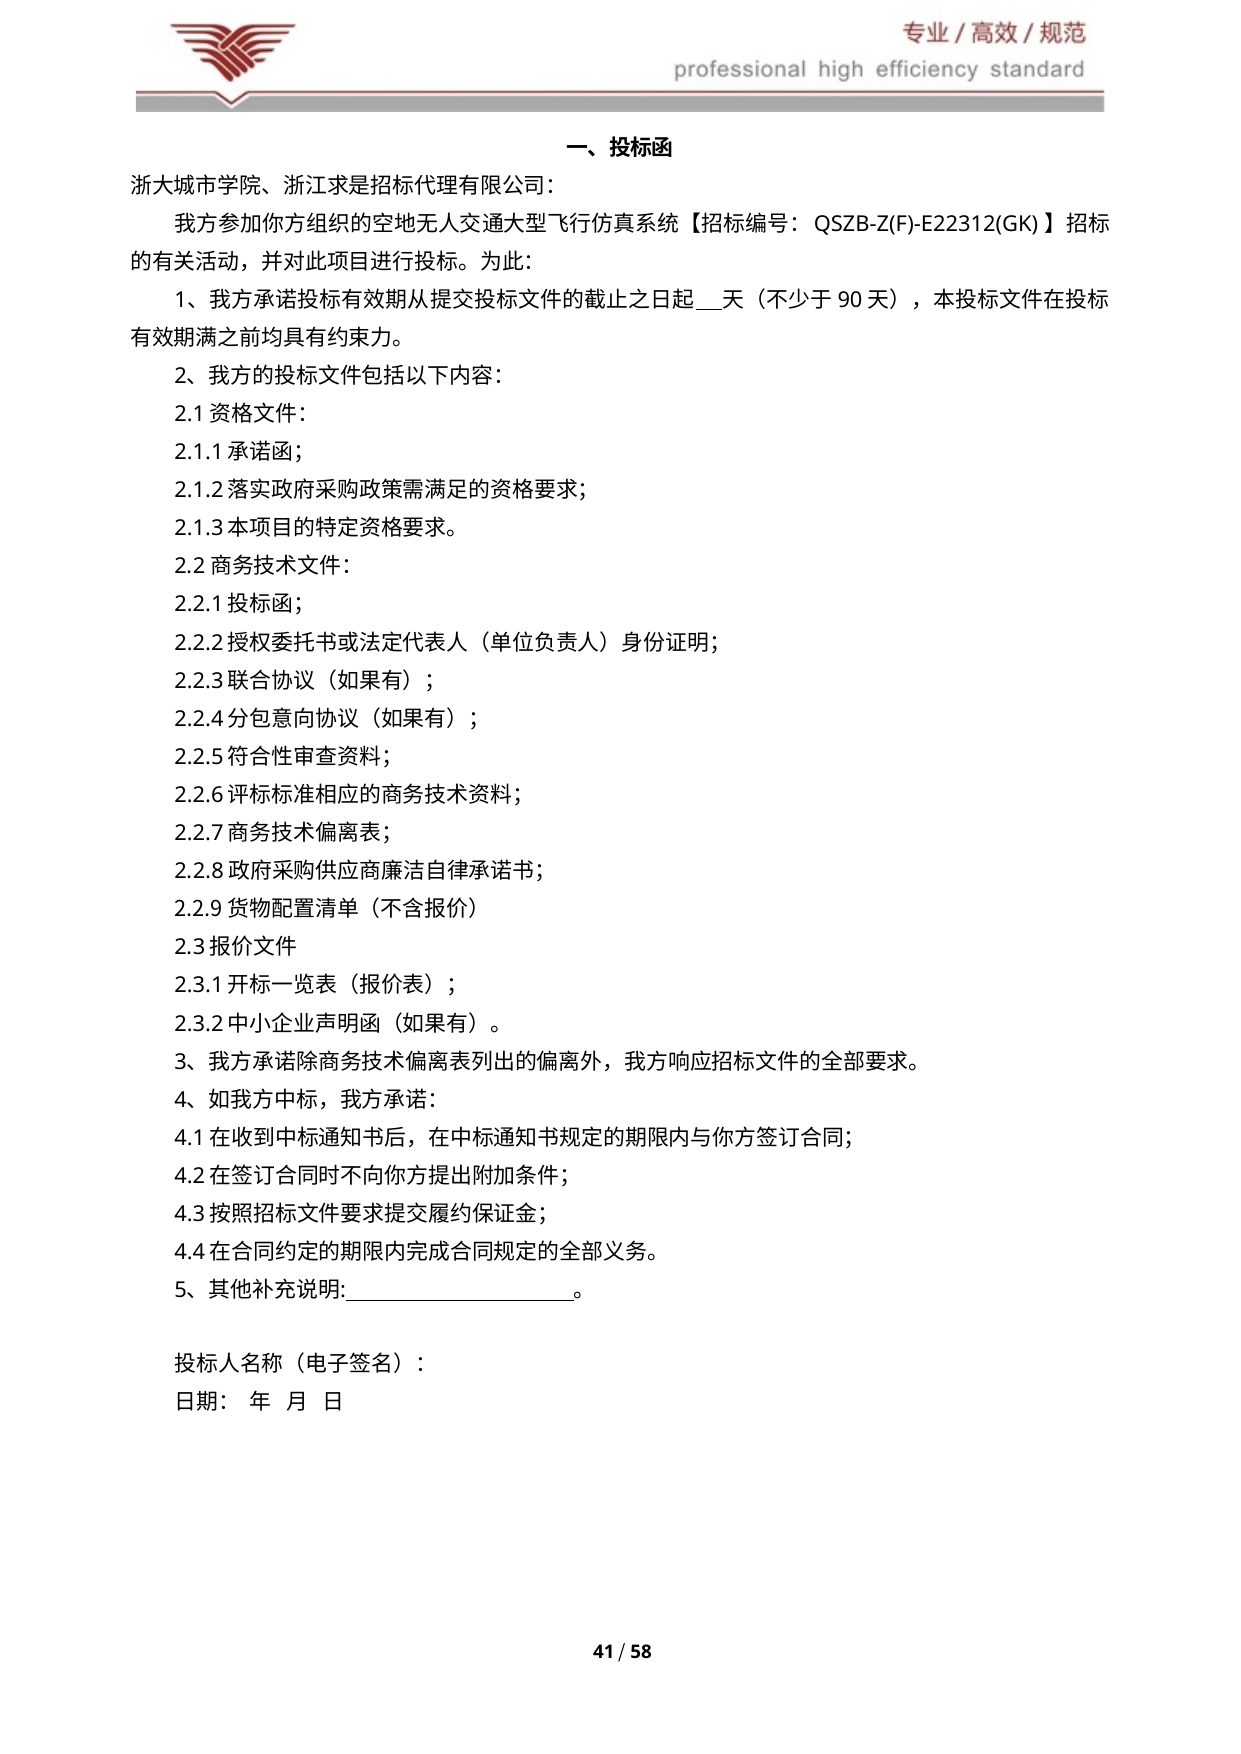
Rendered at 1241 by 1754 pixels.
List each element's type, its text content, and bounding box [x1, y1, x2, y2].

text 2.3报价文件 [130, 929, 1110, 961]
text 2.3.2中小企业声明函（如果有）。 [130, 1006, 1110, 1037]
text 2.2.8政府采购供应商廉洁自律承诺书； [130, 853, 1110, 885]
text 2.1.3本项目的特定资格要求。 [130, 510, 1110, 542]
text 2、我方的投标文件包括以下内容： [130, 358, 1110, 389]
text 2.3.1开标一览表（报价表）； [130, 967, 1110, 999]
text 1、我方承诺投标有效期从提交投标文件的截止之日起 天（不少于90天），本投标文件在投标有效期满之前均具有约束力。 [130, 282, 1110, 351]
text 2.2 商务技术文件： [130, 548, 1110, 580]
text 我方参加你方组织的空地无人交通大型飞行仿真系统【招标编号：QSZB-Z(F)-E22312(GK) 】招标的有关活动，并对此项目进行投标。为此： [130, 206, 1110, 275]
text 投标人名称（电子签名）： [130, 1346, 1110, 1378]
text 2.1.2落实政府采购政策需满足的资格要求； [130, 472, 1110, 504]
text 2.1资格文件： [130, 396, 1110, 427]
text 2.2.7商务技术偏离表； [130, 815, 1110, 847]
text 2.2.4分包意向协议（如果有）； [130, 701, 1110, 732]
text 2.2.3联合协议（如果有）； [130, 663, 1110, 694]
text 4.2在签订合同时不向你方提出附加条件； [130, 1158, 1110, 1190]
text 2.2.1投标函； [130, 586, 1110, 618]
text 4.1在收到中标通知书后，在中标通知书规定的期限内与你方签订合同； [130, 1120, 1110, 1152]
text 2.1.1承诺函； [130, 434, 1110, 466]
text 5、其他补充说明: 。 [130, 1272, 1110, 1304]
text 2.2.9 货物配置清单（不含报价） [130, 891, 1110, 923]
text 2.2.5符合性审查资料； [130, 739, 1110, 771]
picture [135, 0, 1105, 112]
text 浙大城市学院、浙江求是招标代理有限公司： [130, 168, 1110, 199]
text 2.2.6评标标准相应的商务技术资料； [130, 777, 1110, 809]
text 2.2.2授权委托书或法定代表人（单位负责人）身份证明； [130, 624, 1110, 656]
text 4.4在合同约定的期限内完成合同规定的全部义务。 [130, 1234, 1110, 1266]
text 日期： 年 月 日 [130, 1384, 1110, 1416]
text 4、如我方中标，我方承诺： [130, 1082, 1110, 1113]
text 一、投标函 [130, 130, 1110, 162]
text 3、我方承诺除商务技术偏离表列出的偏离外，我方响应招标文件的全部要求。 [130, 1044, 1110, 1075]
text 4.3按照招标文件要求提交履约保证金； [130, 1196, 1110, 1228]
